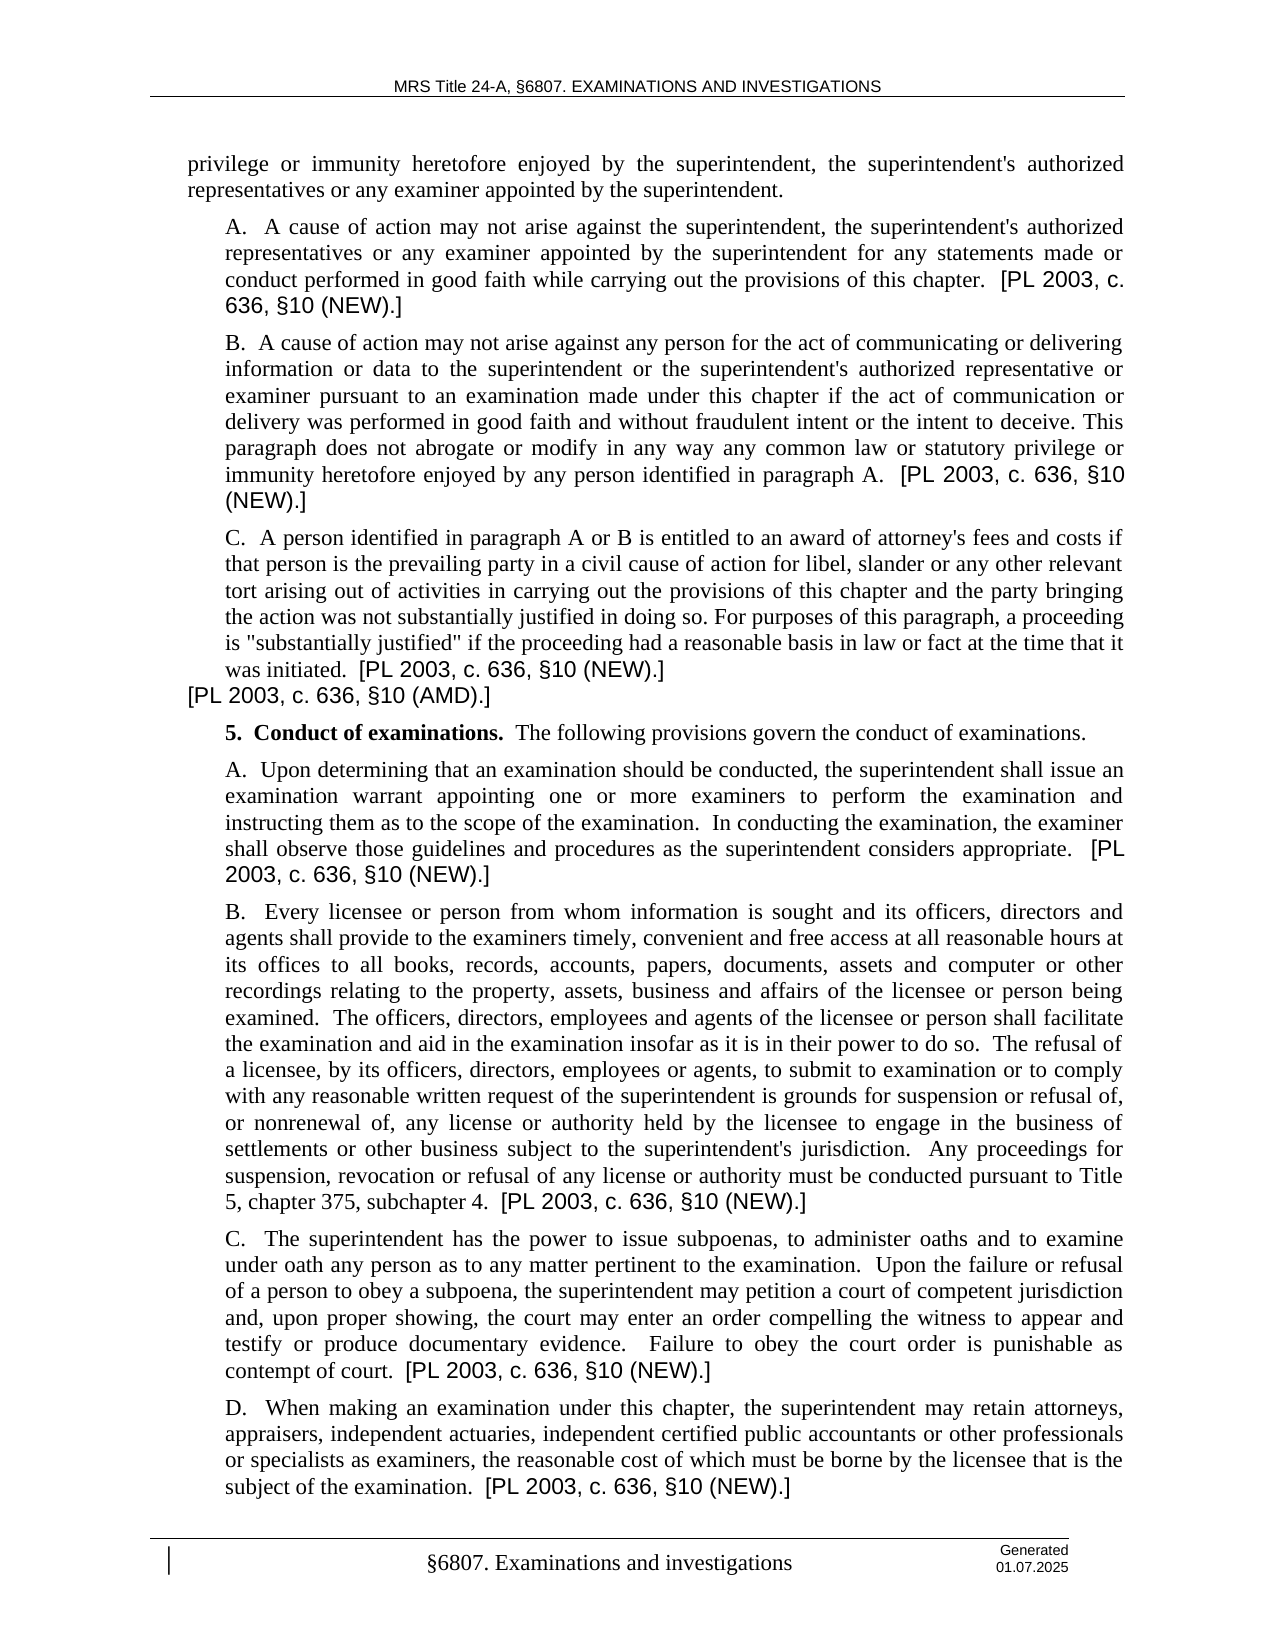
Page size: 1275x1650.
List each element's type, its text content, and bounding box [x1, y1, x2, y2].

text B. A cause of action may not arise against any person for the act of communicating or delivering information or data to the superintendent or the superintendent's authorized representative or examiner pursuant to an examination made under this chapter if the act of communication or delivery was performed in good faith and without fraudulent intent or the intent to deceive. This paragraph does not abrogate or modify in any way any common law or statutory privilege or immunity heretofore enjoyed by any person identified in paragraph A. [PL 2003, c. 636, §10 (NEW).] [225, 329, 1125, 514]
text D. When making an examination under this chapter, the superintendent may retain attorneys, appraisers, independent actuaries, independent certified public accountants or other professionals or specialists as examiners, the reasonable cost of which must be borne by the licensee that is the subject of the examination. [PL 2003, c. 636, §10 (NEW).] [225, 1393, 1125, 1499]
text A. Upon determining that an examination should be conducted, the superintendent shall issue an examination warrant appointing one or more examiners to perform the examination and instructing them as to the scope of the examination. In conducting the examination, the examiner shall observe those guidelines and procedures as the superintendent considers appropriate. [PL 2003, c. 636, §10 (NEW).] [225, 756, 1125, 888]
text C. The superintendent has the power to issue subpoenas, to administer oaths and to examine under oath any person as to any matter pertinent to the examination. Upon the failure or refusal of a person to obey a subpoena, the superintendent may petition a court of competent jurisdiction and, upon proper showing, the court may enter an order compelling the witness to appear and testify or produce documentary evidence. Failure to obey the court order is punishable as contempt of court. [PL 2003, c. 636, §10 (NEW).] [225, 1225, 1125, 1383]
text [PL 2003, c. 636, §10 (AMD).] [187, 682, 1125, 709]
text A. A cause of action may not arise against the superintendent, the superintendent's authorized representatives or any examiner appointed by the superintendent for any statements made or conduct performed in good faith while carrying out the provisions of this chapter. [PL 2003, c. 636, §10 (NEW).] [225, 213, 1125, 319]
text B. Every licensee or person from whom information is sought and its officers, directors and agents shall provide to the examiners timely, convenient and free access at all reasonable hours at its offices to all books, records, accounts, papers, documents, assets and computer or other recordings relating to the property, assets, business and affairs of the licensee or person being examined. The officers, directors, employees and agents of the licensee or person shall facilitate the examination and aid in the examination insofar as it is in their power to do so. The refusal of a licensee, by its officers, directors, employees or agents, to submit to examination or to comply with any reasonable written request of the superintendent is grounds for suspension or refusal of, or nonrenewal of, any license or authority held by the licensee to engage in the business of settlements or other business subject to the superintendent's jurisdiction. Any proceedings for suspension, revocation or refusal of any license or authority must be conducted pursuant to Title 5, chapter 375, subchapter 4. [PL 2003, c. 636, §10 (NEW).] [225, 898, 1125, 1214]
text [187, 150, 1125, 203]
text 5. Conduct of examinations. The following provisions govern the conduct of examinations. [187, 719, 1125, 745]
text C. A person identified in paragraph A or B is entitled to an award of attorney's fees and costs if that person is the prevailing party in a civil cause of action for libel, slander or any other relevant tort arising out of activities in carrying out the provisions of this chapter and the party bringing the action was not substantially justified in doing so. For purposes of this paragraph, a proceeding is "substantially justified" if the proceeding had a reasonable basis in law or fact at the time that it was initiated. [PL 2003, c. 636, §10 (NEW).] [225, 524, 1125, 682]
